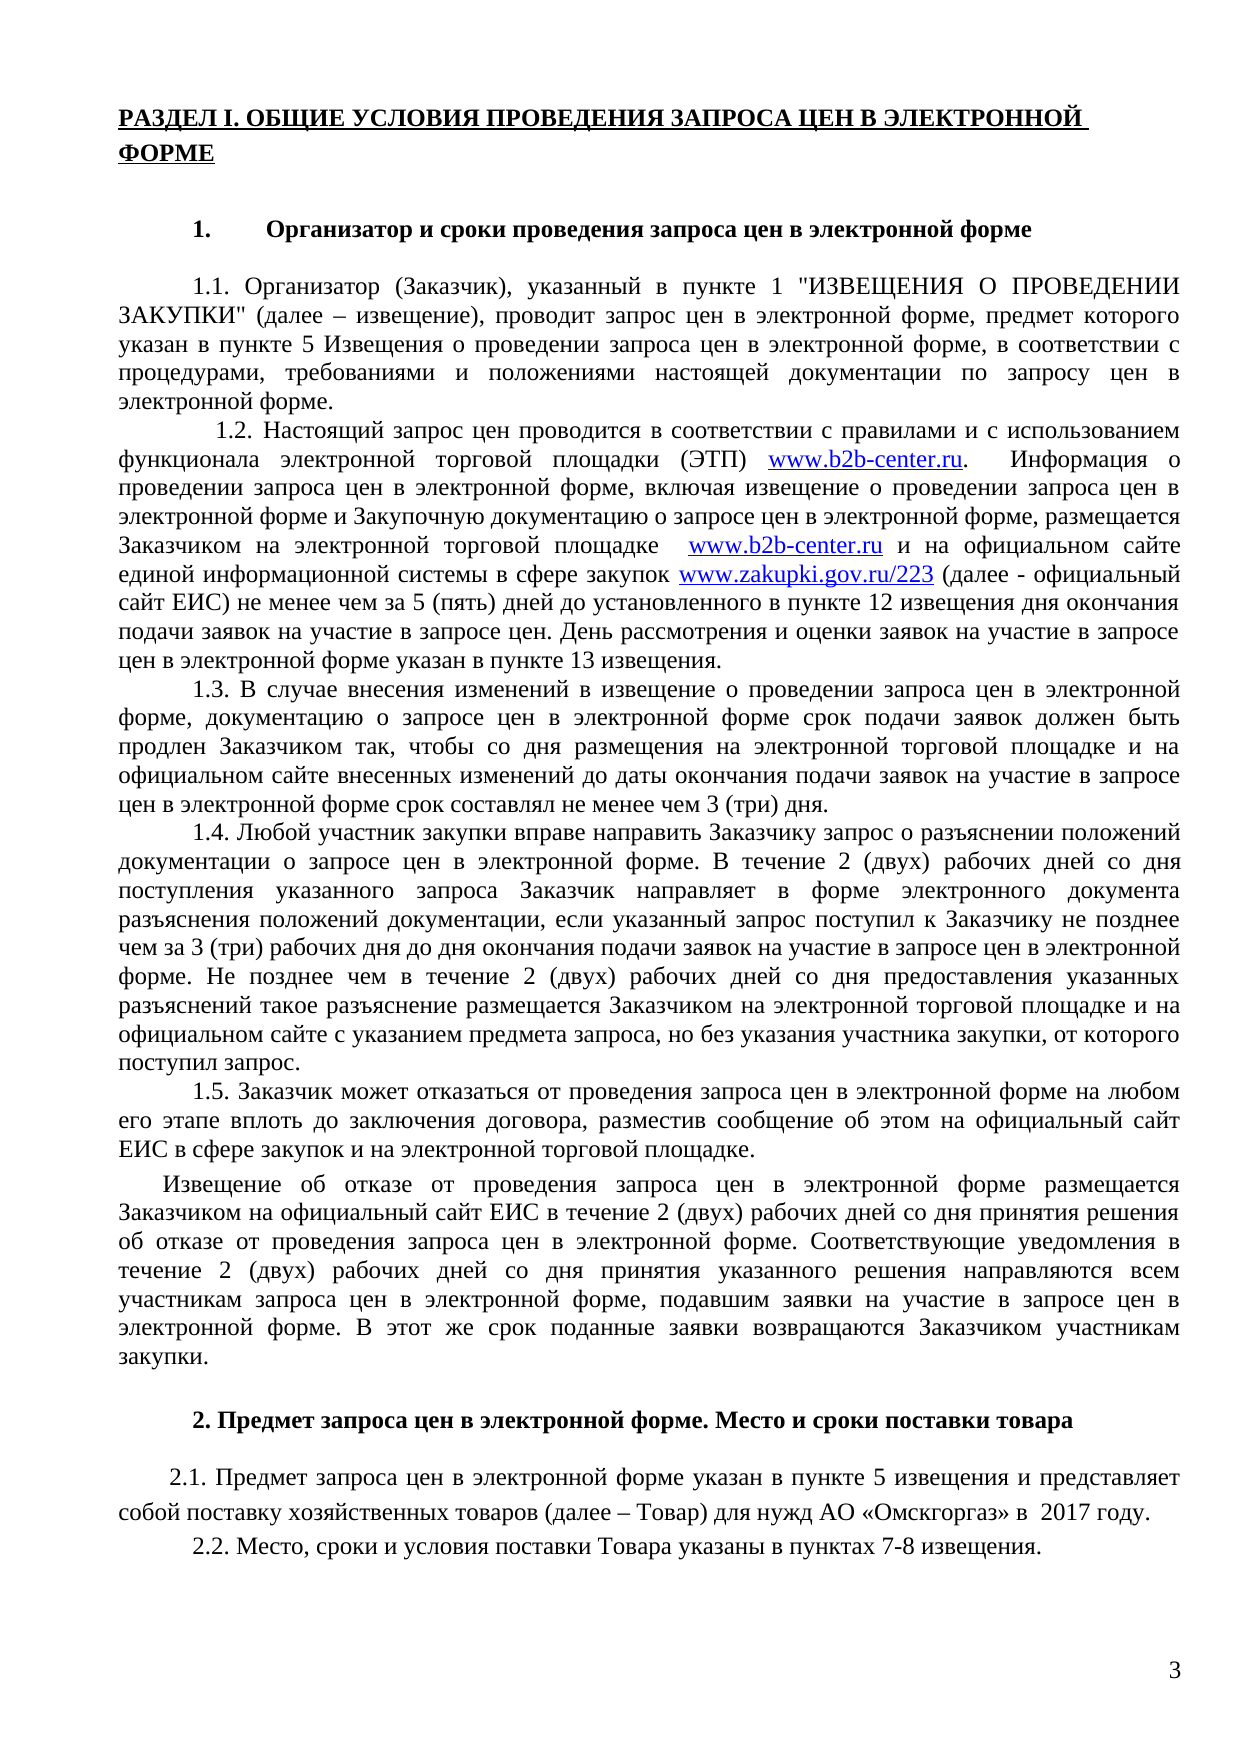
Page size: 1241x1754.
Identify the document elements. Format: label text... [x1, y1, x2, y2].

text 1.4. Любой участник закупки вправе направить Заказчику запрос о разъяснении положений документации о запросе цен в электронной форме. В течение 2 (двух) рабочих дней со дня поступления указанного запроса Заказчик направляет в форме электронного документа разъяснения положений документации, если указанный запрос поступил к Заказчику не позднее чем за 3 (три) рабочих дня до дня окончания подачи заявок на участие в запросе цен в электронной форме. Не позднее чем в течение 2 (двух) рабочих дней со дня предоставления указанных разъяснений такое разъяснение размещается Заказчиком на электронной торговой площадке и на официальном сайте с указанием предмета запроса, но без указания участника закупки, от которого поступил запрос. [118, 817, 1181, 1076]
text 2.2. Место, сроки и условия поставки Товара указаны в пунктах 7-8 извещения. [118, 1531, 1181, 1560]
text 1.2. Настоящий запрос цен проводится в соответствии с правилами и с использованием функционала электронной торговой площадки (ЭТП) www.b2b-center.ru. Информация о проведении запроса цен в электронной форме, включая извещение о проведении запроса цен в электронной форме и Закупочную документацию о запросе цен в электронной форме, размещается Заказчиком на электронной торговой площадке www.b2b-center.ru и на официальном сайте единой информационной системы в сфере закупок www.zakupki.gov.ru/223 (далее - официальный сайт ЕИС) не менее чем за 5 (пять) дней до установленного в пункте 12 извещения дня окончания подачи заявок на участие в запросе цен. День рассмотрения и оценки заявок на участие в запросе цен в электронной форме указан в пункте 13 извещения. [118, 415, 1181, 674]
text 1.5. Заказчик может отказаться от проведения запроса цен в электронной форме на любом его этапе вплоть до заключения договора, разместив сообщение об этом на официальный сайт ЕИС в сфере закупок и на электронной торговой площадке. [118, 1076, 1181, 1162]
text 1.1. Организатор (Заказчик), указанный в пункте 1 "ИЗВЕЩЕНИЯ О ПРОВЕДЕНИИ ЗАКУПКИ" (далее – извещение), проводит запрос цен в электронной форме, предмет которого указан в пункте 5 Извещения о проведении запроса цен в электронной форме, в соответствии с процедурами, требованиями и положениями настоящей документации по запросу цен в электронной форме. [118, 271, 1181, 415]
text Извещение об отказе от проведения запроса цен в электронной форме размещается Заказчиком на официальный сайт ЕИС в течение 2 (двух) рабочих дней со дня принятия решения об отказе от проведения запроса цен в электронной форме. Соответствующие уведомления в течение 2 (двух) рабочих дней со дня принятия указанного решения направляются всем участникам запроса цен в электронной форме, подавшим заявки на участие в запросе цен в электронной форме. В этот же срок поданные заявки возвращаются Заказчиком участникам закупки. [118, 1169, 1181, 1370]
text 1.3. В случае внесения изменений в извещение о проведении запроса цен в электронной форме, документацию о запросе цен в электронной форме срок подачи заявок должен быть продлен Заказчиком так, чтобы со дня размещения на электронной торговой площадке и на официальном сайте внесенных изменений до даты окончания подачи заявок на участие в запросе цен в электронной форме срок составлял не менее чем 3 (три) дня. [118, 674, 1181, 817]
text РАЗДЕЛ I. ОБЩИЕ УСЛОВИЯ ПРОВЕДЕНИЯ ЗАПРОСА ЦЕН В ЭЛЕКТРОННОЙ ФОРМЕ [118, 103, 1181, 167]
list 2. Предмет запроса цен в электронной форме. Место и сроки поставки товара [118, 1405, 1181, 1434]
list Организатор и сроки проведения запроса цен в электронной форме [118, 214, 1181, 242]
text 2.1. Предмет запроса цен в электронной форме указан в пункте 5 извещения и представляет собой поставку хозяйственных товаров (далее – Товар) для нужд АО «Омскгоргаз» в 2017 году. [118, 1462, 1181, 1526]
